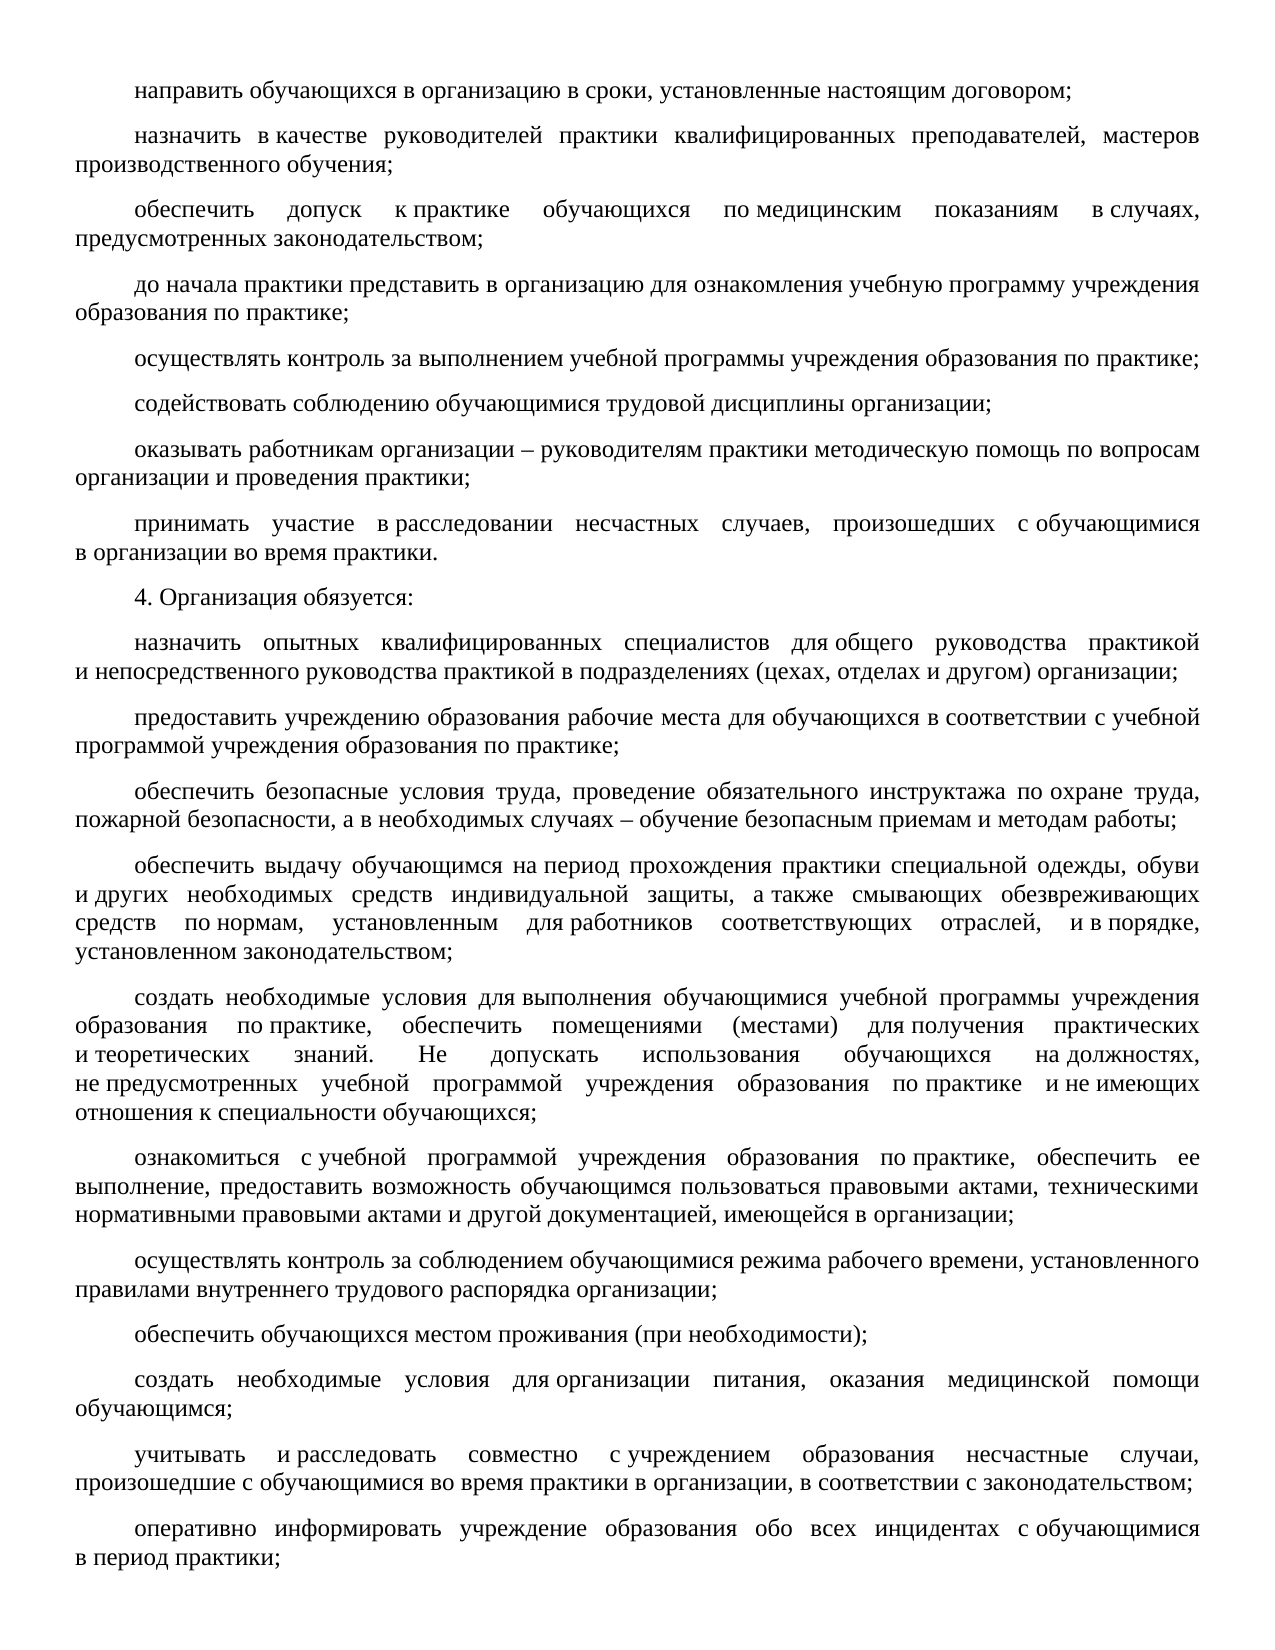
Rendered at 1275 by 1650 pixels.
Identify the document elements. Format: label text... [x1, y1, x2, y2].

text учитывать и расследовать совместно с учреждением образования несчастные случаи, произошедшие с обучающимися во время практики в организации, в соответствии с законодательством; [75, 1439, 1200, 1496]
text до начала практики представить в организацию для ознакомления учебную программу учреждения образования по практике; [75, 269, 1200, 326]
text назначить опытных квалифицированных специалистов для общего руководства практикой и непосредственного руководства практикой в подразделениях (цехах, отделах и другом) организации; [75, 627, 1200, 685]
text создать необходимые условия для организации питания, оказания медицинской помощи обучающимся; [75, 1364, 1200, 1422]
text принимать участие в расследовании несчастных случаев, произошедших с обучающимися в организации во время практики. [75, 508, 1200, 565]
text предоставить учреждению образования рабочие места для обучающихся в соответствии с учебной программой учреждения образования по практике; [75, 702, 1200, 759]
text обеспечить безопасные условия труда, проведение обязательного инструктажа по охране труда, пожарной безопасности, а в необходимых случаях – обучение безопасным приемам и методам работы; [75, 776, 1200, 833]
text ознакомиться с учебной программой учреждения образования по практике, обеспечить ее выполнение, предоставить возможность обучающимся пользоваться правовыми актами, техническими нормативными правовыми актами и другой документацией, имеющейся в организации; [75, 1142, 1200, 1228]
text содействовать соблюдению обучающимися трудовой дисциплины организации; [75, 388, 1200, 417]
text оперативно информировать учреждение образования обо всех инцидентах с обучающимися в период практики; [75, 1513, 1200, 1570]
text обеспечить допуск к практике обучающихся по медицинским показаниям в случаях, предусмотренных законодательством; [75, 194, 1200, 252]
text обеспечить обучающихся местом проживания (при необходимости); [75, 1319, 1200, 1348]
text осуществлять контроль за соблюдением обучающимися режима рабочего времени, установленного правилами внутреннего трудового распорядка организации; [75, 1245, 1200, 1302]
text 4. Организация обязуется: [75, 582, 1200, 611]
text создать необходимые условия для выполнения обучающимися учебной программы учреждения образования по практике, обеспечить помещениями (местами) для получения практических и теоретических знаний. Не допускать использования обучающихся на должностях, не предусмотренных учебной программой учреждения образования по практике и не имеющих отношения к специальности обучающихся; [75, 982, 1200, 1125]
text направить обучающихся в организацию в сроки, установленные настоящим договором; [75, 75, 1200, 104]
text оказывать работникам организации – руководителям практики методическую помощь по вопросам организации и проведения практики; [75, 434, 1200, 491]
text осуществлять контроль за выполнением учебной программы учреждения образования по практике; [75, 343, 1200, 372]
text обеспечить выдачу обучающимся на период прохождения практики специальной одежды, обуви и других необходимых средств индивидуальной защиты, а также смывающих обезвреживающих средств по нормам, установленным для работников соответствующих отраслей, и в порядке, установленном законодательством; [75, 850, 1200, 965]
text назначить в качестве руководителей практики квалифицированных преподавателей, мастеров производственного обучения; [75, 120, 1200, 178]
